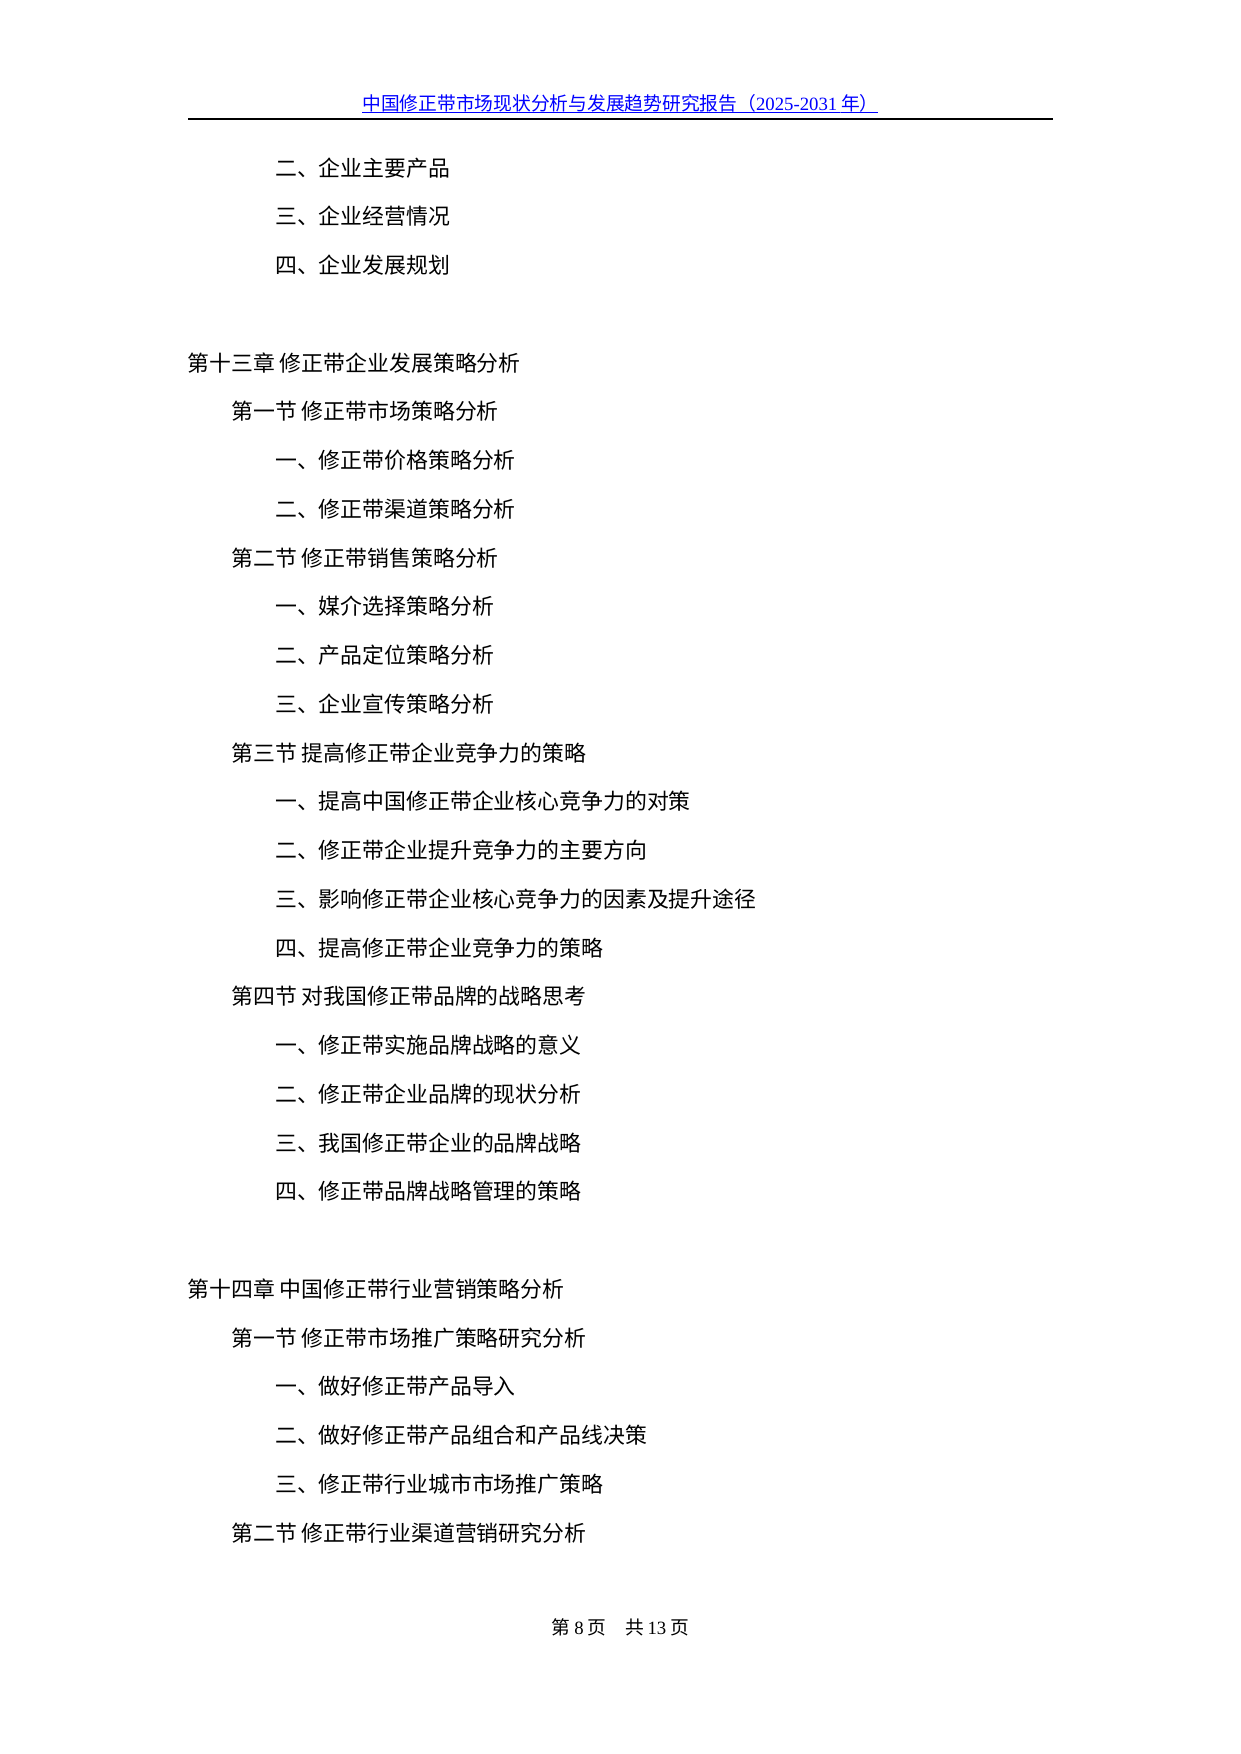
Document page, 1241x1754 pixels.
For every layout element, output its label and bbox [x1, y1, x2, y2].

text [187, 150, 1053, 1548]
